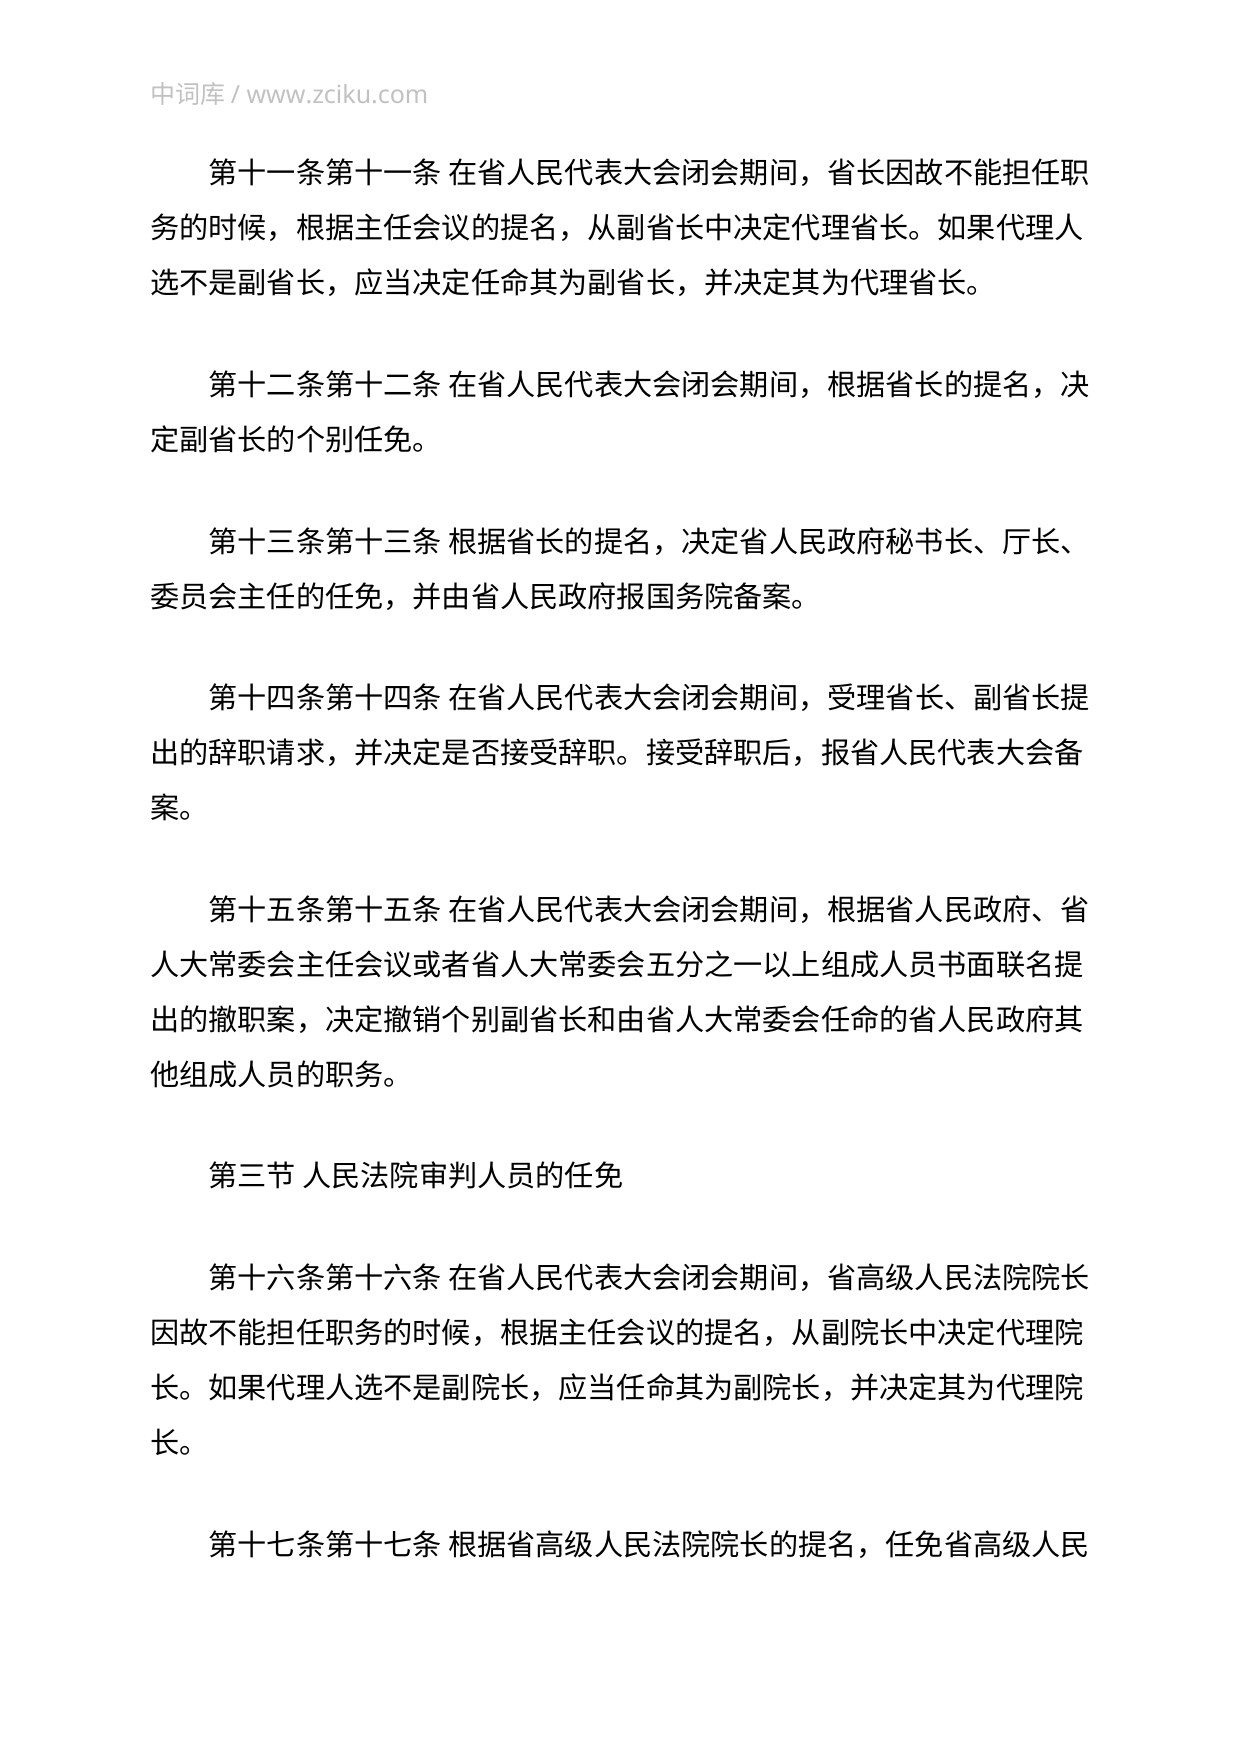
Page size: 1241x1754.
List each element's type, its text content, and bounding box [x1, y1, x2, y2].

text 第十二条第十二条 在省人民代表大会闭会期间，根据省长的提名，决定副省长的个别任免。 [150, 362, 1090, 459]
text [150, 1521, 1090, 1563]
text 第十五条第十五条 在省人民代表大会闭会期间，根据省人民政府、省人大常委会主任会议或者省人大常委会五分之一以上组成人员书面联名提出的撤职案，决定撤销个别副省长和由省人大常委会任命的省人民政府其他组成人员的职务。 [150, 886, 1090, 1093]
text 第十三条第十三条 根据省长的提名，决定省人民政府秘书长、厅长、委员会主任的任免，并由省人民政府报国务院备案。 [150, 518, 1090, 615]
text 第十四条第十四条 在省人民代表大会闭会期间，受理省长、副省长提出的辞职请求，并决定是否接受辞职。接受辞职后，报省人民代表大会备案。 [150, 675, 1090, 827]
text 第十六条第十六条 在省人民代表大会闭会期间，省高级人民法院院长因故不能担任职务的时候，根据主任会议的提名，从副院长中决定代理院长。如果代理人选不是副院长，应当任命其为副院长，并决定其为代理院长。 [150, 1255, 1090, 1462]
text 第三节 人民法院审判人员的任免 [150, 1153, 1090, 1195]
text 第十一条第十一条 在省人民代表大会闭会期间，省长因故不能担任职务的时候，根据主任会议的提名，从副省长中决定代理省长。如果代理人选不是副省长，应当决定任命其为副省长，并决定其为代理省长。 [150, 150, 1090, 302]
